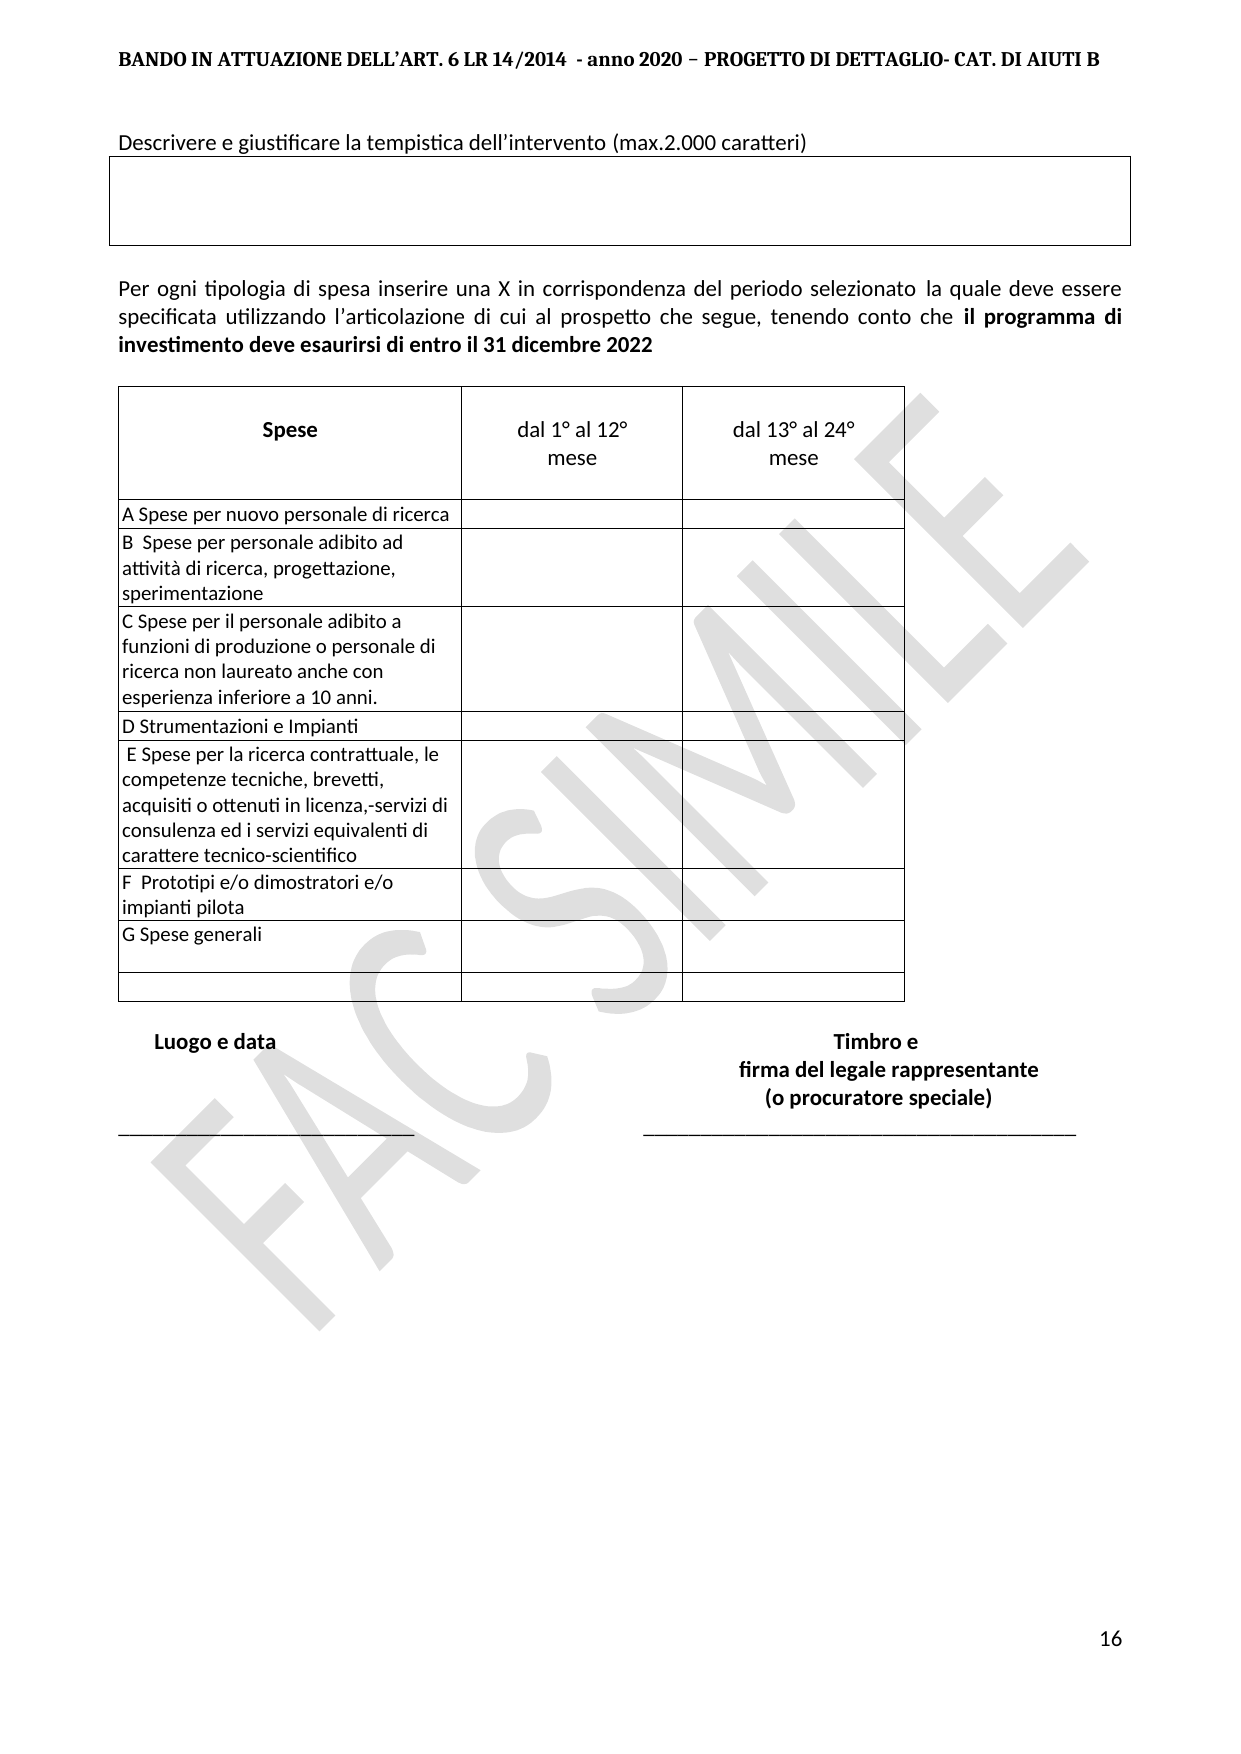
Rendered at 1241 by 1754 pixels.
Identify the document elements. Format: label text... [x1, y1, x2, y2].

table_header dal 1° al 12° mese [462, 387, 682, 499]
table_cell [683, 869, 904, 920]
table_cell D Strumentazioni e Impianti [119, 712, 461, 740]
text Luogo e data Timbro e [154, 1027, 1122, 1055]
text firma del legale rappresentante [708, 1055, 1122, 1083]
text Per ogni tipologia di spesa inserire una X in corrispondenza del periodo selezionato la quale deve essere specificata utilizzando l’articolazione di cui al prospetto che segue, tenendo conto che il programma di investimento deve esaurirsi di entro il 31 dicembre 2022 [118, 274, 1122, 358]
table_cell [462, 500, 682, 528]
text Descrivere e giustificare la tempistica dell’intervento (max.2.000 caratteri) [118, 128, 1122, 156]
table_cell [462, 869, 682, 920]
table_cell [683, 529, 904, 606]
table_cell G Spese generali [119, 921, 461, 972]
table_cell [462, 973, 682, 1001]
table_cell [683, 712, 904, 740]
table_cell [462, 921, 682, 972]
table_cell [683, 500, 904, 528]
table_cell [462, 712, 682, 740]
table_cell [683, 921, 904, 972]
table_header dal 13° al 24° mese [683, 387, 904, 499]
table_cell A Spese per nuovo personale di ricerca [119, 500, 461, 528]
table_cell [683, 607, 904, 711]
table_cell [462, 529, 682, 606]
table_cell C Spese per il personale adibito a funzioni di produzione o personale di ricerca non laureato anche con esperienza inferiore a 10 anni. [119, 607, 461, 711]
text (o procuratore speciale) [634, 1083, 1122, 1111]
text __________________________ ______________________________________ [118, 1111, 1122, 1138]
table_cell [462, 741, 682, 868]
table_cell E Spese per la ricerca contrattuale, le competenze tecniche, brevetti, acquisiti o ottenuti in licenza,-servizi di consulenza ed i servizi equivalenti di carattere tecnico-scientifico [119, 741, 461, 868]
table_cell [462, 607, 682, 711]
table_header Spese [119, 387, 461, 499]
table_cell [683, 973, 904, 1001]
table_cell [683, 741, 904, 868]
table_cell F Prototipi e/o dimostratori e/o impianti pilota [119, 869, 461, 920]
table_cell B Spese per personale adibito ad attività di ricerca, progettazione, sperimentazione [119, 529, 461, 606]
table_cell [119, 973, 461, 1001]
